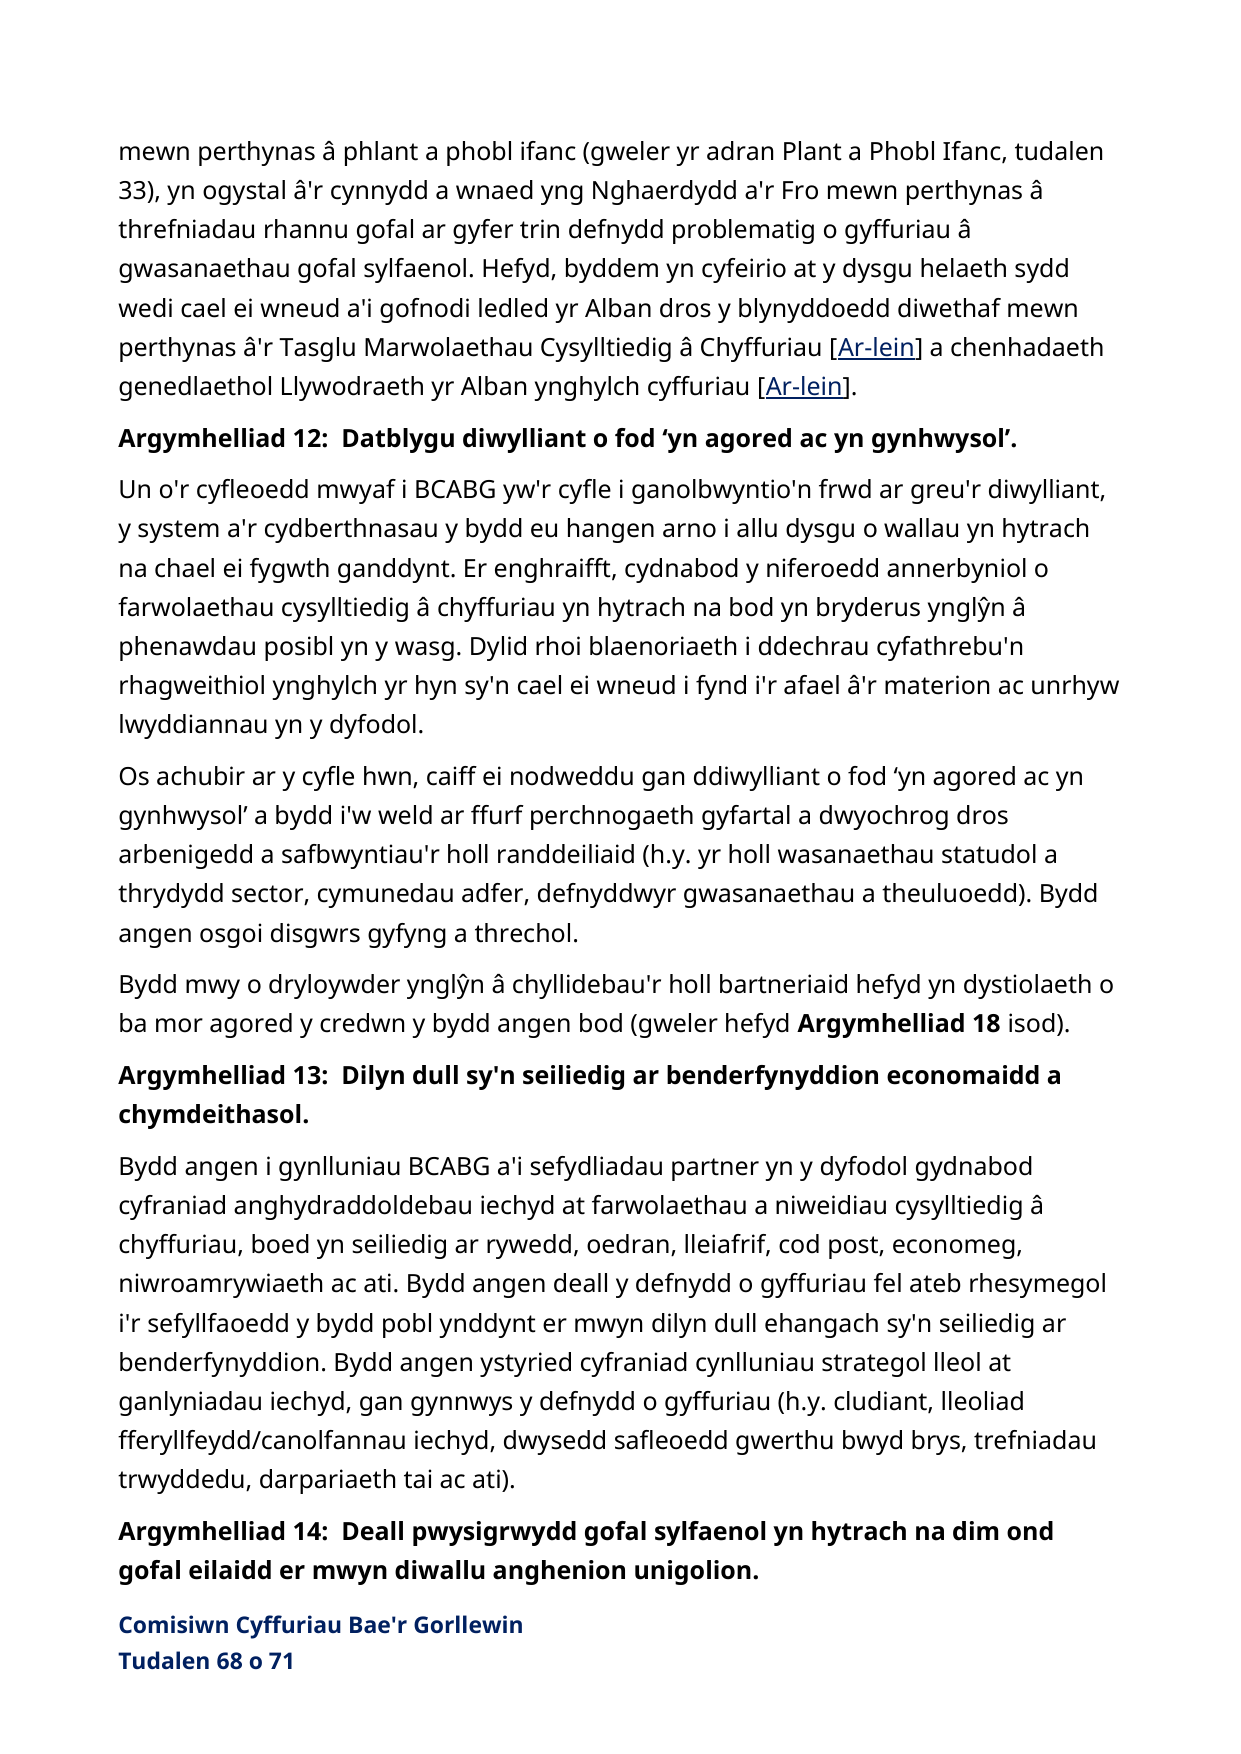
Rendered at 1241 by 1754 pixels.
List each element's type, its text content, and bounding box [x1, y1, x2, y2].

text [118, 134, 1122, 403]
text Bydd mwy o dryloywder ynglŷn â chyllidebau'r holl bartneriaid hefyd yn dystiolaeth o ba mor agored y credwn y bydd angen bod (gweler hefyd Argymhelliad 18 isod). [118, 967, 1122, 1040]
text Un o'r cyfleoedd mwyaf i BCABG yw'r cyfle i ganolbwyntio'n frwd ar greu'r diwylliant, y system a'r cydberthnasau y bydd eu hangen arno i allu dysgu o wallau yn hytrach na chael ei fygwth ganddynt. Er enghraifft, cydnabod y niferoedd annerbyniol o farwolaethau cysylltiedig â chyffuriau yn hytrach na bod yn bryderus ynglŷn â phenawdau posibl yn y wasg. Dylid rhoi blaenoriaeth i ddechrau cyfathrebu'n rhagweithiol ynghylch yr hyn sy'n cael ei wneud i fynd i'r afael â'r materion ac unrhyw lwyddiannau yn y dyfodol. [118, 472, 1122, 741]
text Bydd angen i gynlluniau BCABG a'i sefydliadau partner yn y dyfodol gydnabod cyfraniad anghydraddoldebau iechyd at farwolaethau a niweidiau cysylltiedig â chyffuriau, boed yn seiliedig ar rywedd, oedran, lleiafrif, cod post, economeg, niwroamrywiaeth ac ati. Bydd angen deall y defnydd o gyffuriau fel ateb rhesymegol i'r sefyllfaoedd y bydd pobl ynddynt er mwyn dilyn dull ehangach sy'n seiliedig ar benderfynyddion. Bydd angen ystyried cyfraniad cynlluniau strategol lleol at ganlyniadau iechyd, gan gynnwys y defnydd o gyffuriau (h.y. cludiant, lleoliad fferyllfeydd/canolfannau iechyd, dwysedd safleoedd gwerthu bwyd brys, trefniadau trwyddedu, darpariaeth tai ac ati). [118, 1149, 1122, 1496]
text Os achubir ar y cyfle hwn, caiff ei nodweddu gan ddiwylliant o fod ‘yn agored ac yn gynhwysol’ a bydd i'w weld ar ffurf perchnogaeth gyfartal a dwyochrog dros arbenigedd a safbwyntiau'r holl randdeiliaid (h.y. yr holl wasanaethau statudol a thrydydd sector, cymunedau adfer, defnyddwyr gwasanaethau a theuluoedd). Bydd angen osgoi disgwrs gyfyng a threchol. [118, 759, 1122, 949]
text Argymhelliad 14: Deall pwysigrwydd gofal sylfaenol yn hytrach na dim ond gofal eilaidd er mwyn diwallu anghenion unigolion. [118, 1514, 1122, 1587]
text Argymhelliad 13: Dilyn dull sy'n seiliedig ar benderfynyddion economaidd a chymdeithasol. [118, 1058, 1122, 1131]
text Argymhelliad 12: Datblygu diwylliant o fod ‘yn agored ac yn gynhwysol’. [118, 420, 1122, 454]
